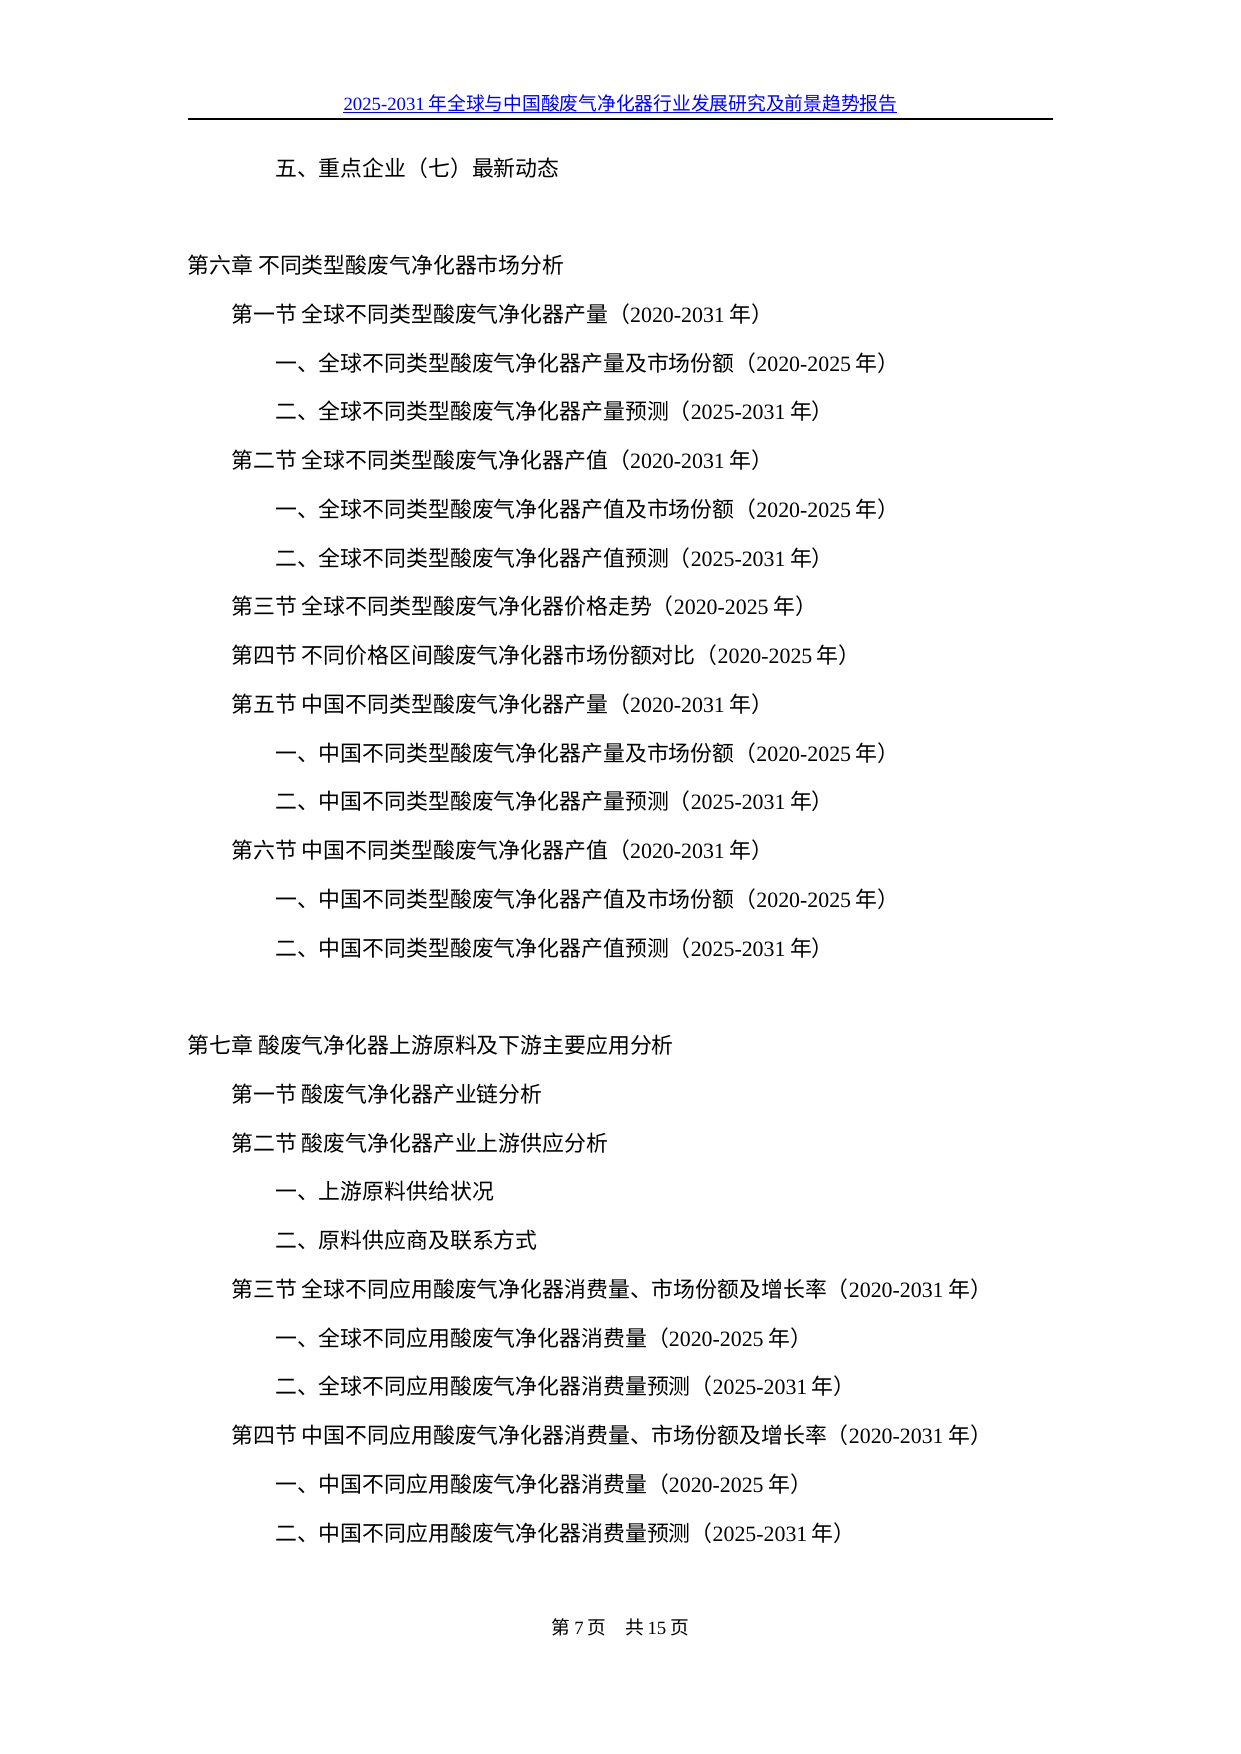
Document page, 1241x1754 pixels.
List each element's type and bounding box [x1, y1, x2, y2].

text [187, 150, 1053, 1548]
